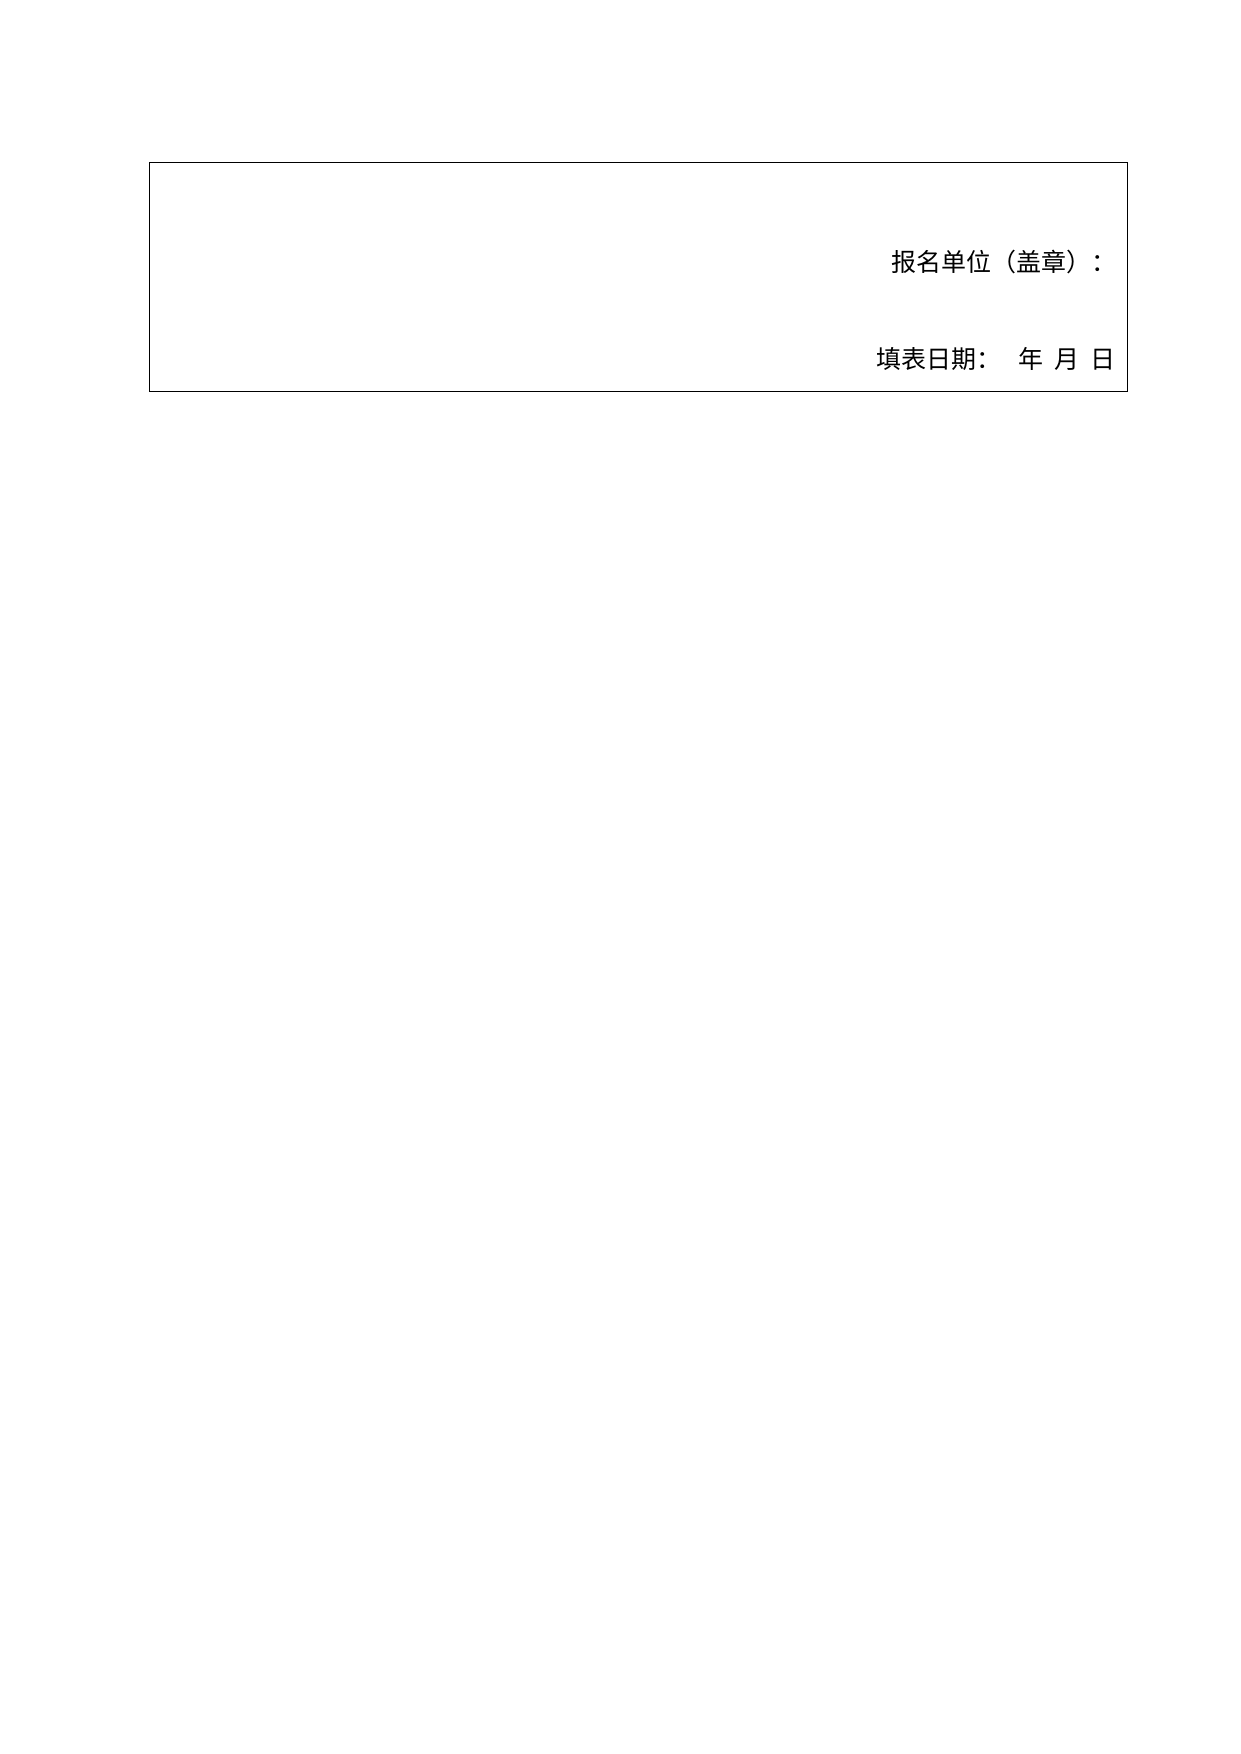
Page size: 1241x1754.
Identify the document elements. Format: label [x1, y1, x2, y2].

table_cell [150, 163, 1127, 391]
